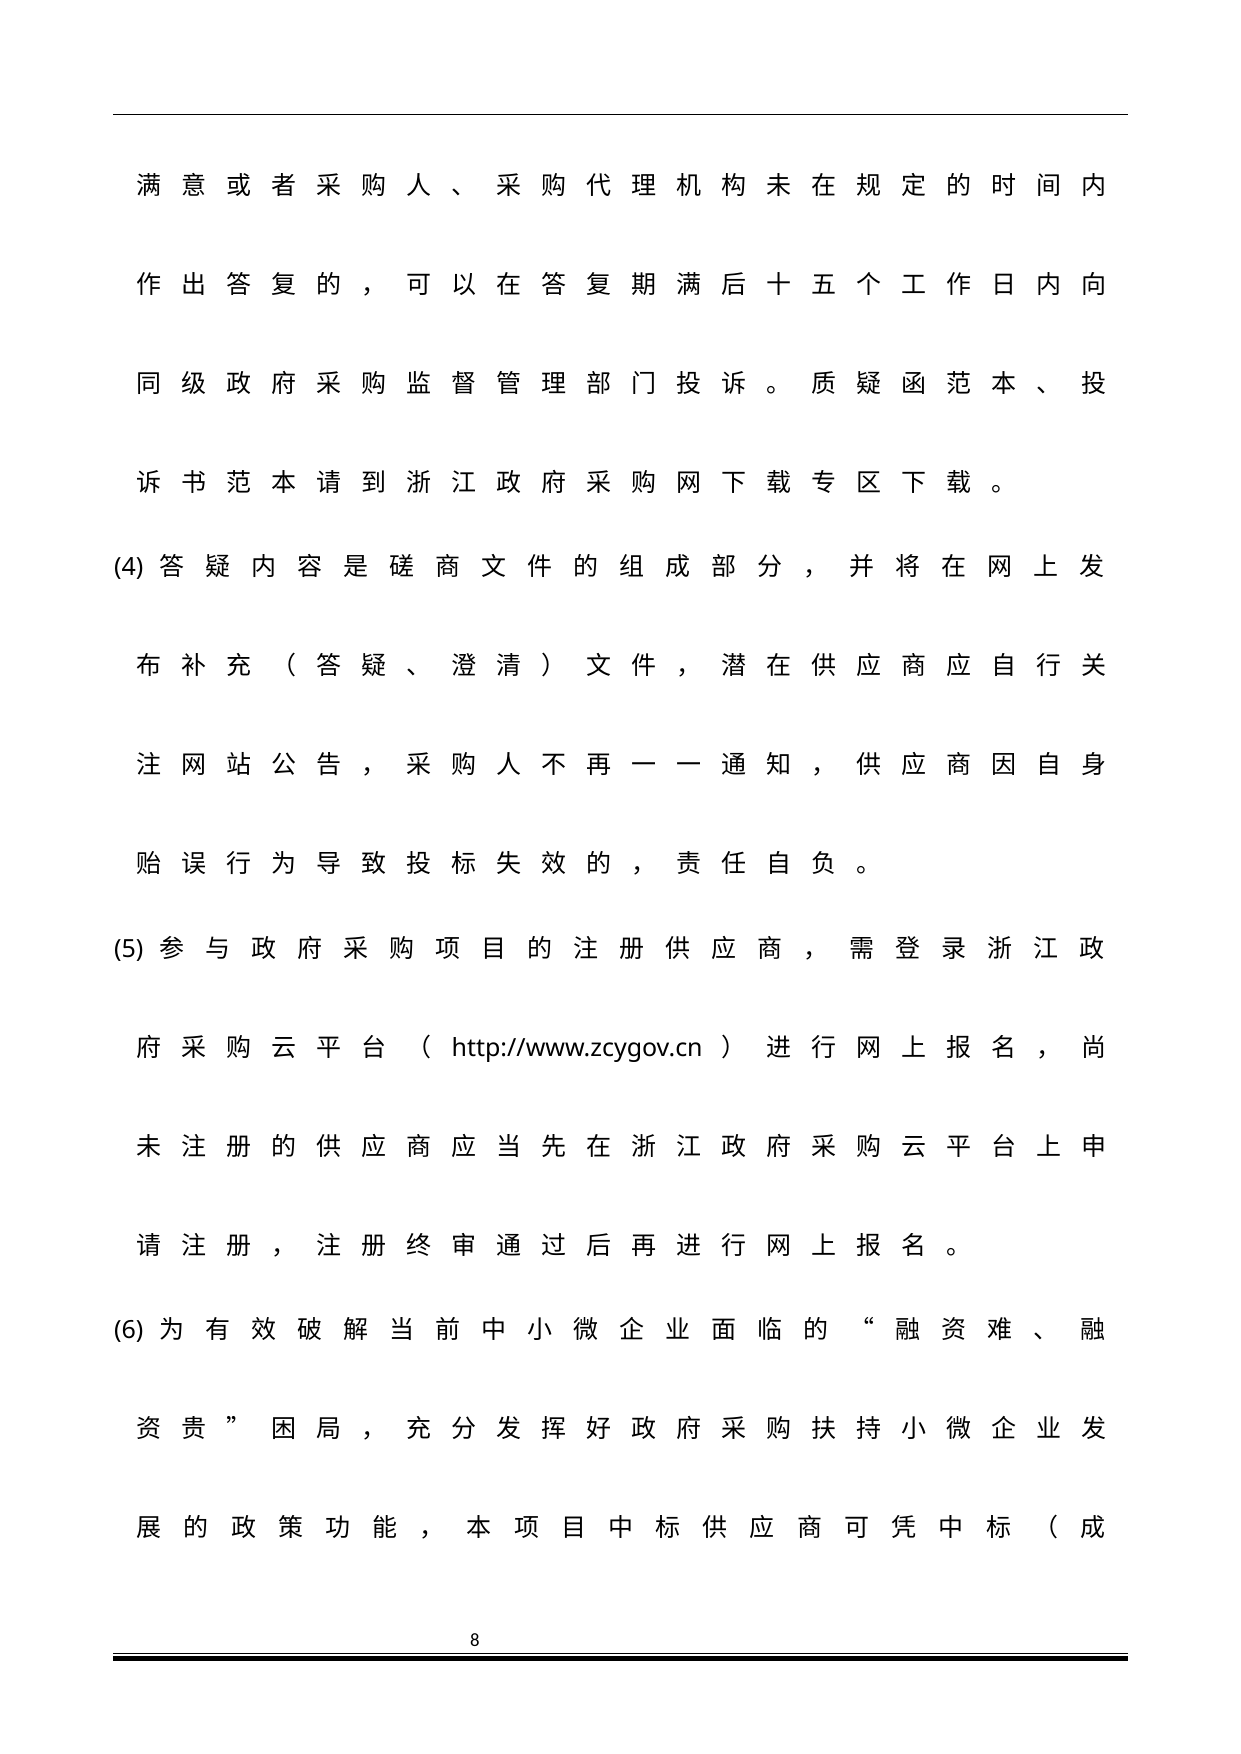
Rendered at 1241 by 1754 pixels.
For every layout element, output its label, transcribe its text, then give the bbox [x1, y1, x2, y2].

list 参与政府采购项目的注册供应商，需登录浙江政府采购云平台（http://www.zcygov.cn）进行网上报名，尚未注册的供应商应当先在浙江政府采购云平台上申请注册，注册终审通过后再进行网上报名。 [92, 913, 1126, 1276]
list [92, 1294, 1126, 1559]
list 答疑内容是磋商文件的组成部分，并将在网上发布补充（答疑、澄清）文件，潜在供应商应自行关注网站公告，采购人不再一一通知，供应商因自身贻误行为导致投标失效的，责任自负。 [92, 532, 1126, 895]
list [92, 151, 1126, 514]
